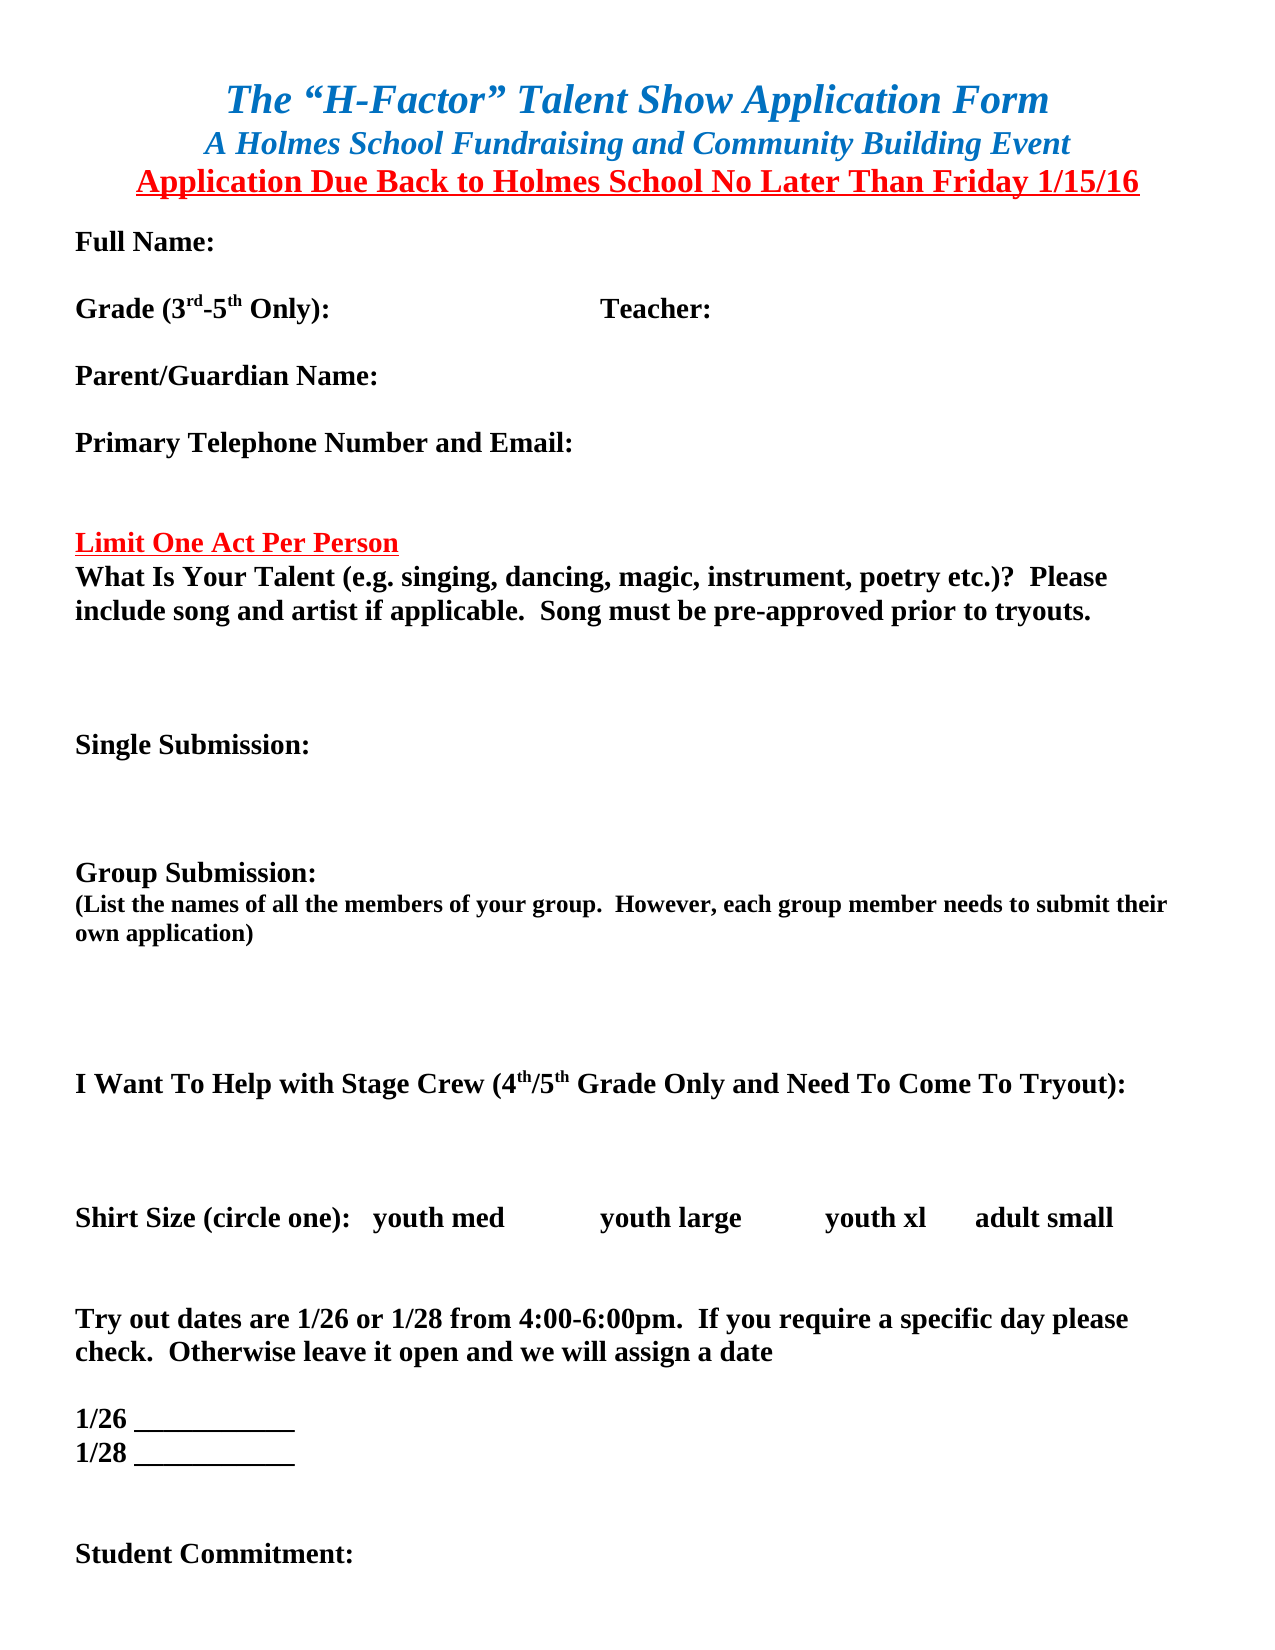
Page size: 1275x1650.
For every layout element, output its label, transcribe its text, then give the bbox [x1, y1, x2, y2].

text The “H-Factor” Talent Show Application Form [75, 75, 1200, 123]
text Primary Telephone Number and Email: [75, 425, 1200, 458]
text Grade (3rd-5th Only): Teacher: [75, 291, 1200, 324]
text Group Submission: [75, 855, 1200, 889]
text A Holmes School Fundraising and Community Building Event [75, 123, 1200, 161]
text Limit One Act Per Person [75, 526, 1200, 559]
text Shirt Size (circle one): youth med youth large youth xl adult small [75, 1200, 1200, 1234]
text I Want To Help with Stage Crew (4th/5th Grade Only and Need To Come To Tryout): [75, 1066, 1200, 1100]
text (List the names of all the members of your group. However, each group member needs to submit their own application) [75, 889, 1200, 946]
text Parent/Guardian Name: [75, 358, 1200, 391]
text Application Due Back to Holmes School No Later Than Friday 1/15/16 [75, 161, 1200, 199]
text Student Commitment: [75, 1536, 1200, 1569]
text Try out dates are 1/26 or 1/28 from 4:00-6:00pm. If you require a specific day please check. Otherwise leave it open and we will assign a date [75, 1301, 1200, 1368]
text 1/28 ___________ [75, 1435, 1200, 1469]
text Full Name: [75, 224, 1200, 257]
text Single Submission: [75, 727, 1200, 760]
text 1/26 ___________ [75, 1402, 1200, 1435]
text What Is Your Talent (e.g. singing, dancing, magic, instrument, poetry etc.)? Please include song and artist if applicable. Song must be pre-approved prior to tryouts. [75, 559, 1200, 626]
